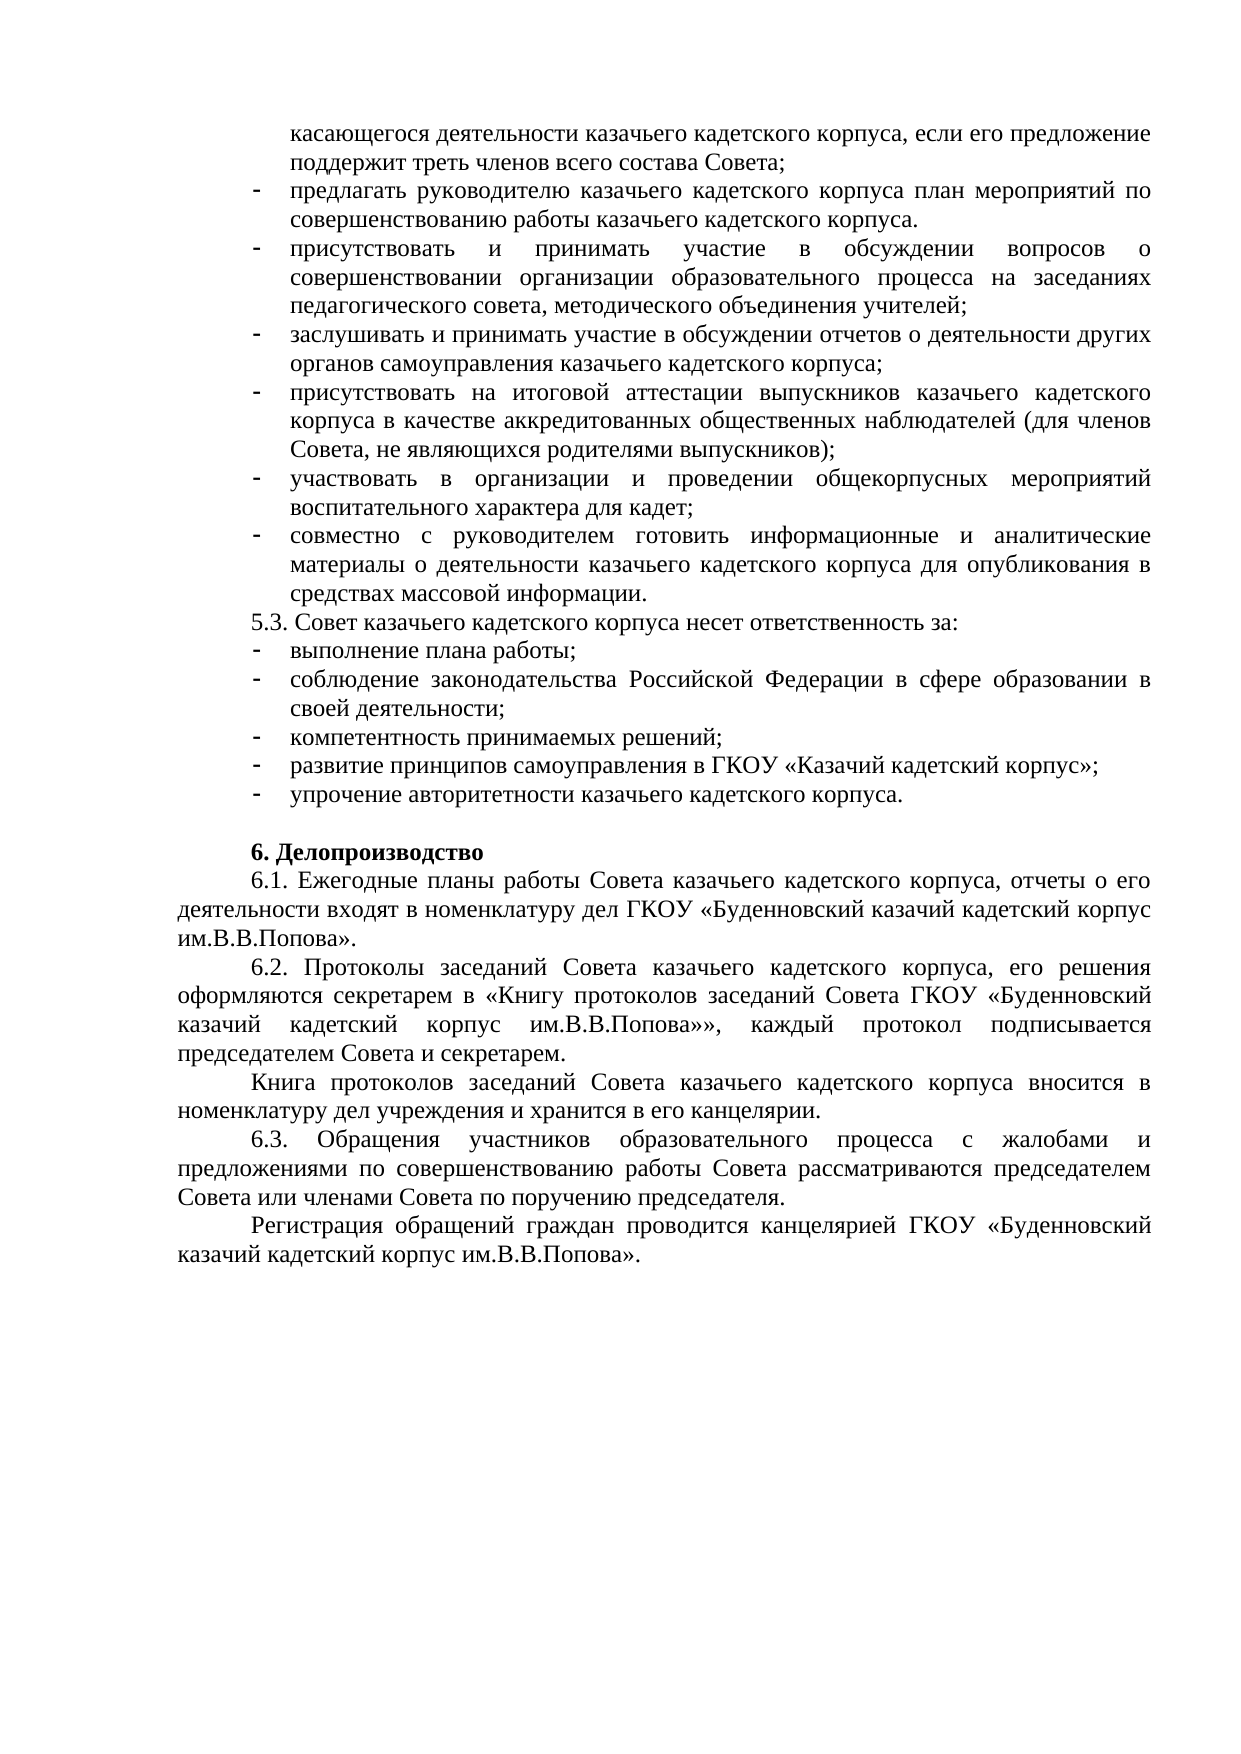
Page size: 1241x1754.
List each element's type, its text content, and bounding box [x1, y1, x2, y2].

text Регистрация обращений граждан проводится канцелярией ГКОУ «Буденновский казачий кадетский корпус им.В.В.Попова». [177, 1211, 1152, 1268]
text 6. Делопроизводство [177, 837, 1152, 866]
list присутствовать и принимать участие в обсуждении вопросов о совершенствовании организации образовательного процесса на заседаниях педагогического совета, методического объединения учителей; [252, 233, 1152, 319]
text 6.3. Обращения участников образовательного процесса с жалобами и предложениями по совершенствованию работы Совета рассматриваются председателем Совета или членами Совета по поручению председателя. [177, 1124, 1152, 1211]
text 6.2. Протоколы заседаний Совета казачьего кадетского корпуса, его решения оформляются секретарем в «Книгу протоколов заседаний Совета ГКОУ «Буденновский казачий кадетский корпус им.В.В.Попова»», каждый протокол подписывается председателем Совета и секретарем. [177, 952, 1152, 1067]
list предлагать руководителю казачьего кадетского корпуса план мероприятий по совершенствованию работы казачьего кадетского корпуса. [252, 176, 1152, 233]
list совместно с руководителем готовить информационные и аналитические материалы о деятельности казачьего кадетского корпуса для опубликования в средствах массовой информации. [252, 521, 1152, 607]
list упрочение авторитетности казачьего кадетского корпуса. [252, 779, 1152, 808]
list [252, 118, 1152, 176]
text 5.3. Совет казачьего кадетского корпуса несет ответственность за: [177, 607, 1152, 636]
list компетентность принимаемых решений; [252, 722, 1152, 751]
list соблюдение законодательства Российской Федерации в сфере образовании в своей деятельности; [252, 664, 1152, 722]
list развитие принципов самоуправления в ГКОУ «Казачий кадетский корпус»; [252, 751, 1152, 779]
list присутствовать на итоговой аттестации выпускников казачьего кадетского корпуса в качестве аккредитованных общественных наблюдателей (для членов Совета, не являющихся родителями выпускников); [252, 377, 1152, 463]
text 6.1. Ежегодные планы работы Совета казачьего кадетского корпуса, отчеты о его деятельности входят в номенклатуру дел ГКОУ «Буденновский казачий кадетский корпус им.В.В.Попова». [177, 866, 1152, 952]
text Книга протоколов заседаний Совета казачьего кадетского корпуса вносится в номенклатуру дел учреждения и хранится в его канцелярии. [177, 1067, 1152, 1124]
list заслушивать и принимать участие в обсуждении отчетов о деятельности других органов самоуправления казачьего кадетского корпуса; [252, 319, 1152, 377]
list участвовать в организации и проведении общекорпусных мероприятий воспитательного характера для кадет; [252, 463, 1152, 521]
list выполнение плана работы; [252, 636, 1152, 664]
